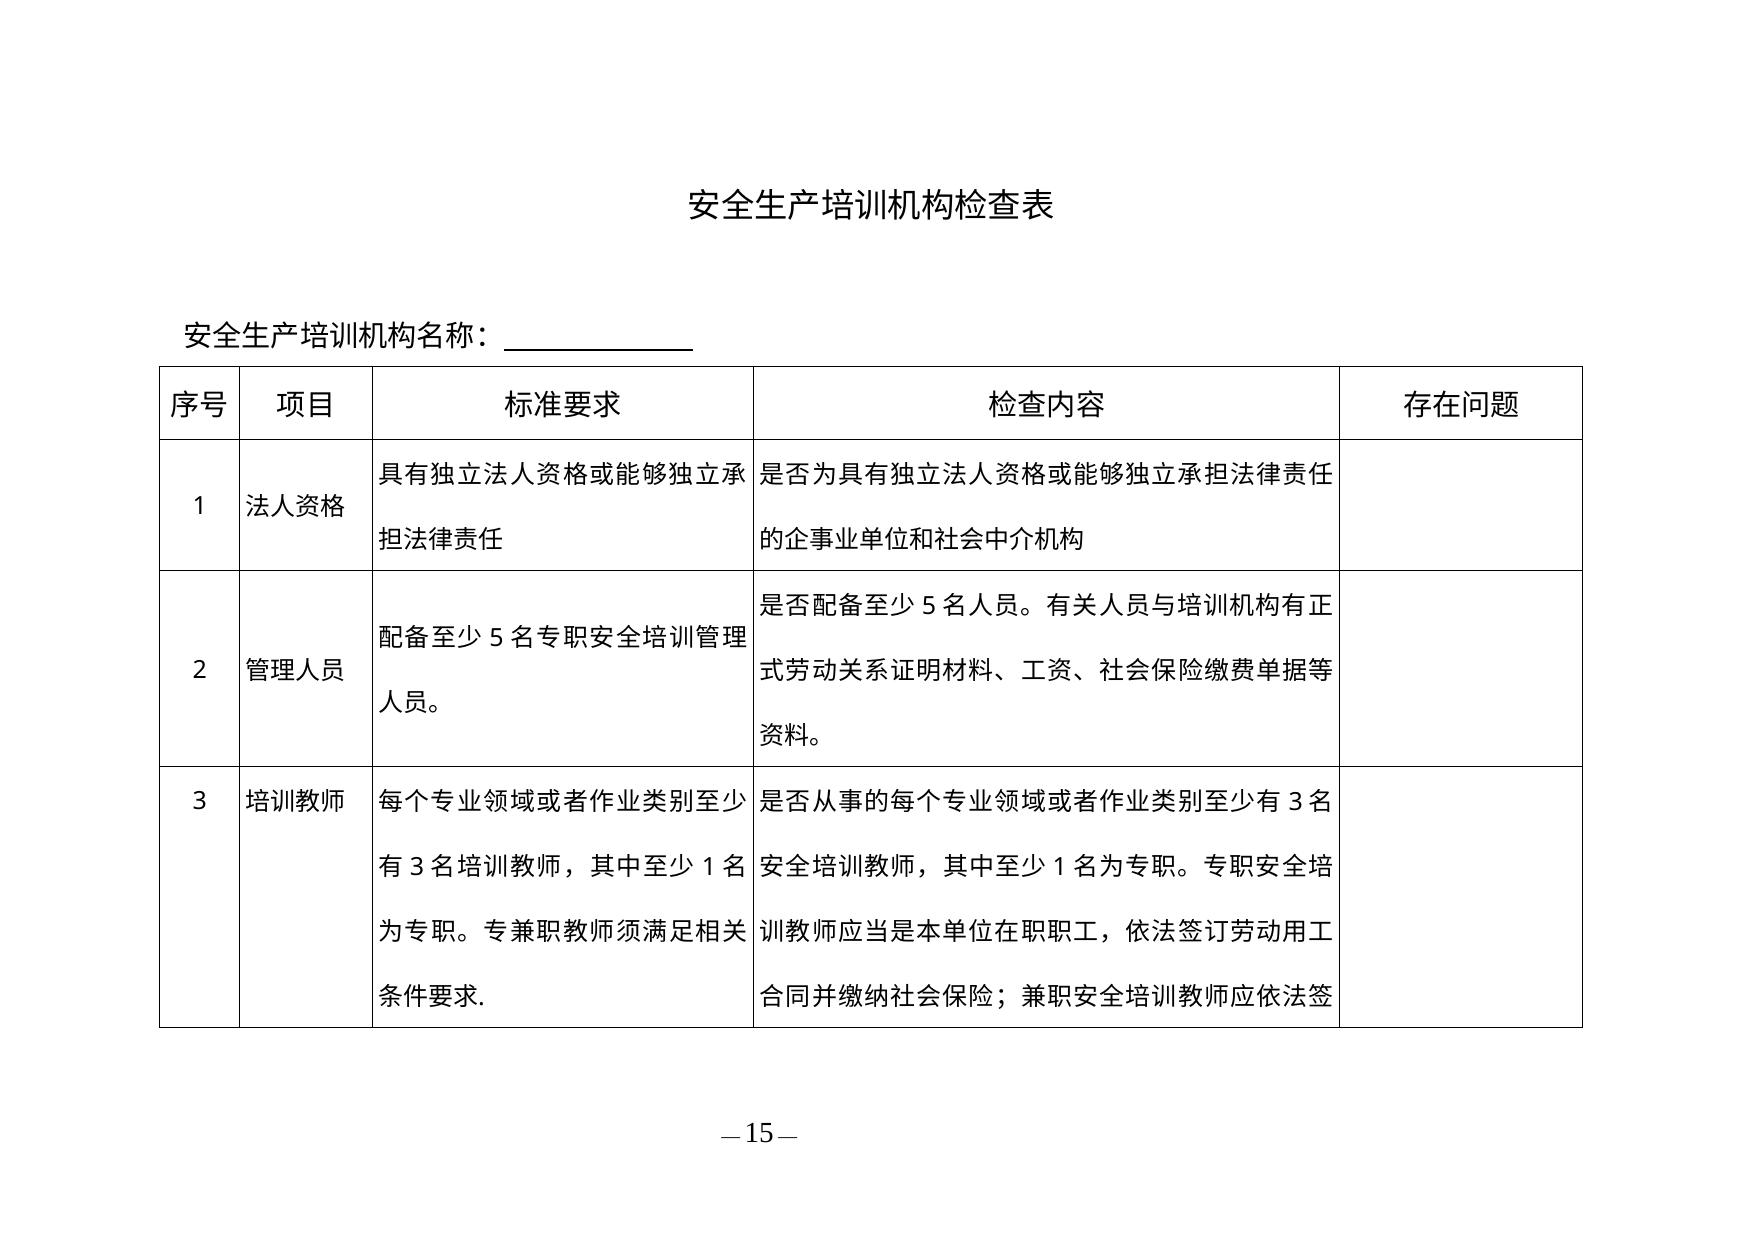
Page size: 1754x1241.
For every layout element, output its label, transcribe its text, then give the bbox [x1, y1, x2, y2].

table_cell 管理人员 [240, 571, 372, 766]
table_cell 法人资格 [240, 440, 372, 570]
text 安全生产培训机构检查表 [183, 171, 1559, 236]
table_cell [1340, 440, 1582, 570]
table_cell [1340, 571, 1582, 766]
table_header 序号 [160, 367, 239, 439]
table_cell 2 [160, 571, 239, 766]
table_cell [373, 767, 753, 1027]
table_cell 是否配备至少5名人员。有关人员与培训机构有正式劳动关系证明材料、工资、社会保险缴费单据等资料。 [754, 571, 1339, 766]
table_cell 3 [160, 767, 239, 1027]
text 安全生产培训机构名称： [183, 301, 1559, 366]
table_cell [1340, 767, 1582, 1027]
table_header 存在问题 [1340, 367, 1582, 439]
table_cell 培训教师 [240, 767, 372, 1027]
table_header 标准要求 [373, 367, 753, 439]
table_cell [754, 767, 1339, 1027]
table_header 项目 [240, 367, 372, 439]
table_cell 是否为具有独立法人资格或能够独立承担法律责任的企事业单位和社会中介机构 [754, 440, 1339, 570]
table_cell 1 [160, 440, 239, 570]
table_cell 配备至少5名专职安全培训管理人员。 [373, 571, 753, 766]
table_cell 具有独立法人资格或能够独立承担法律责任 [373, 440, 753, 570]
table_header 检查内容 [754, 367, 1339, 439]
